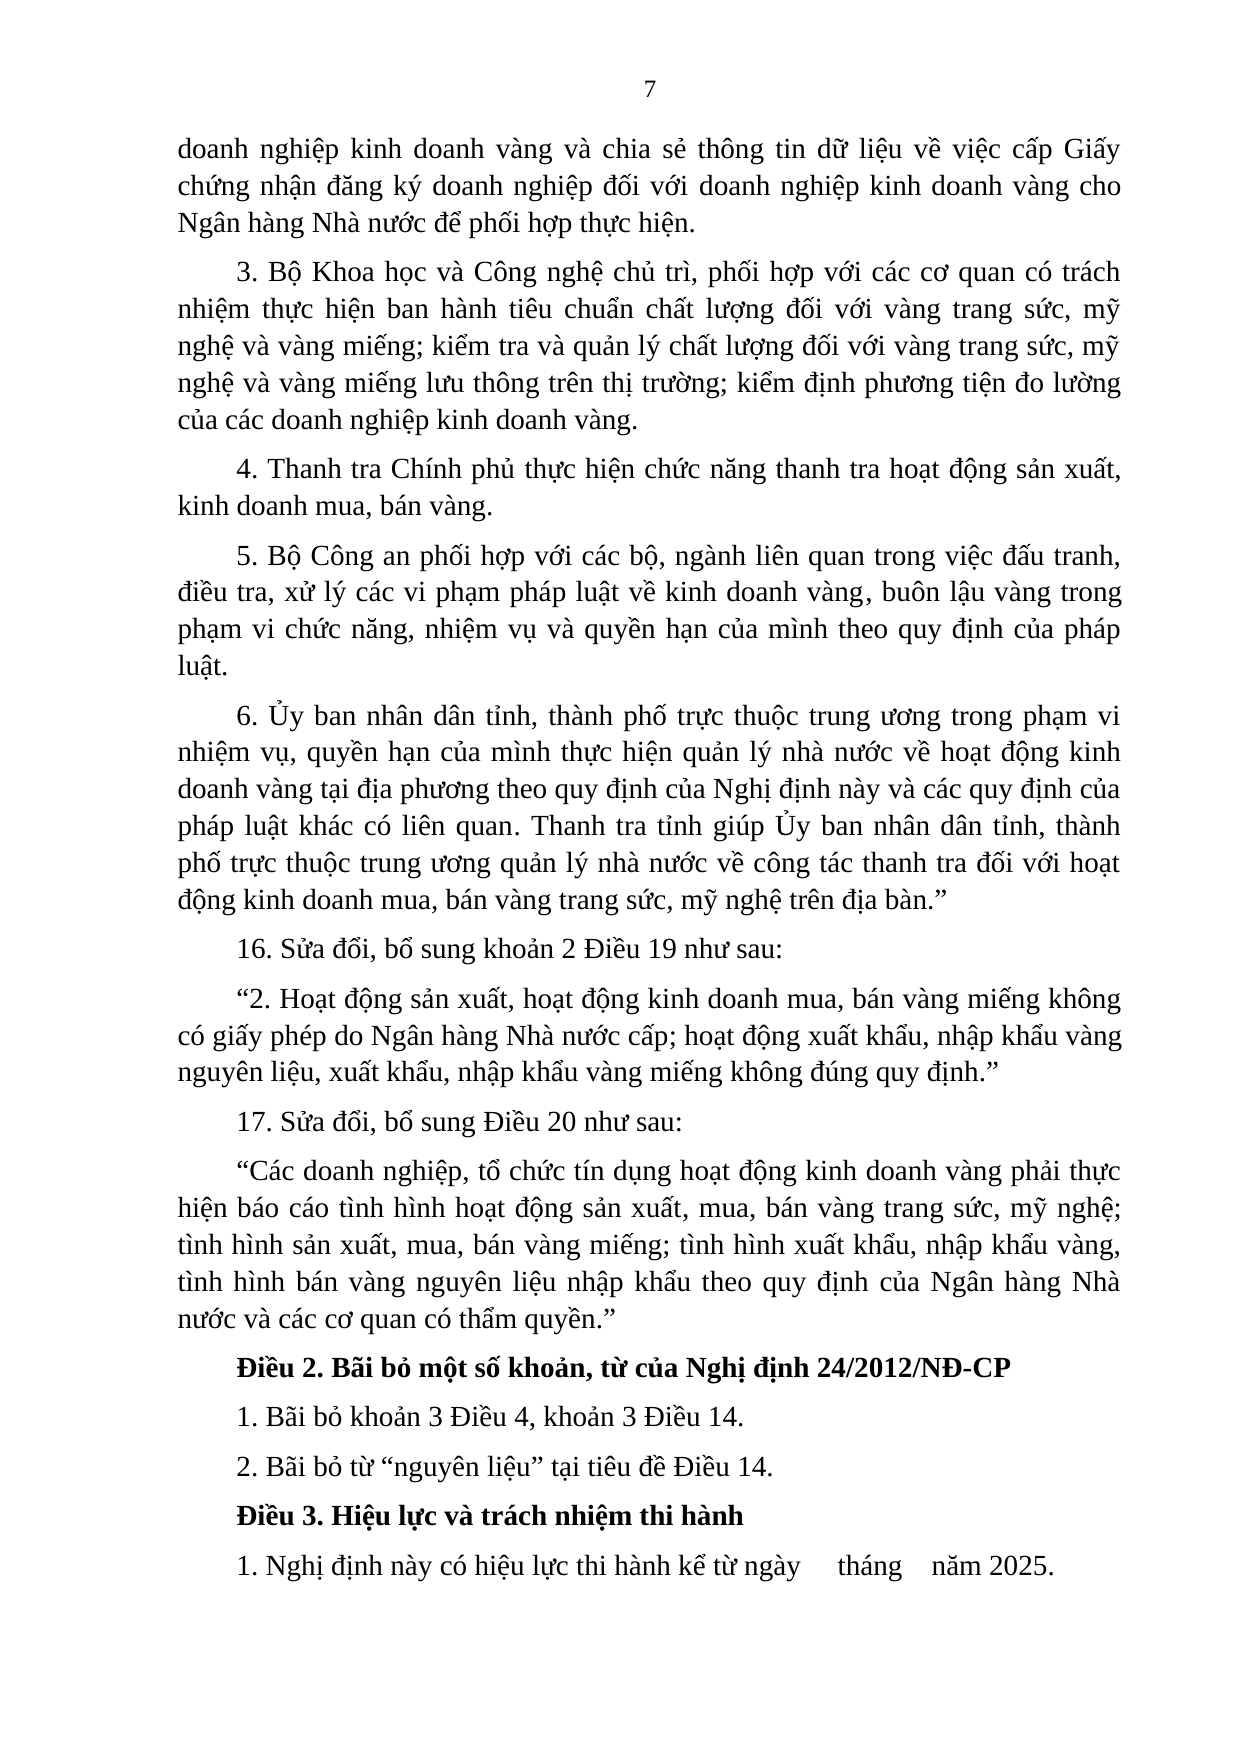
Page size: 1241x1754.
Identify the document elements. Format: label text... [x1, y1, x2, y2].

text “2. Hoạt động sản xuất, hoạt động kinh doanh mua, bán vàng miếng không có giấy phép do Ngân hàng Nhà nước cấp; hoạt động xuất khẩu, nhập khẩu vàng nguyên liệu, xuất khẩu, nhập khẩu vàng miếng không đúng quy định.” [177, 981, 1122, 1088]
text “Các doanh nghiệp, tổ chức tín dụng hoạt động kinh doanh vàng phải thực hiện báo cáo tình hình hoạt động sản xuất, mua, bán vàng trang sức, mỹ nghệ; tình hình sản xuất, mua, bán vàng miếng; tình hình xuất khẩu, nhập khẩu vàng, tình hình bán vàng nguyên liệu nhập khẩu theo quy định của Ngân hàng Nhà nước và các cơ quan có thẩm quyền.” [177, 1297, 1122, 1334]
text 5. Bộ Công an phối hợp với các bộ, ngành liên quan trong việc đấu tranh, điều tra, xử lý các vi phạm pháp luật về kinh doanh vàng, buôn lậu vàng trong phạm vi chức năng, nhiệm vụ và quyền hạn của mình theo quy định của pháp luật. [177, 538, 1122, 682]
text 6. Ủy ban nhân dân tỉnh, thành phố trực thuộc trung ương trong phạm vi nhiệm vụ, quyền hạn của mình thực hiện quản lý nhà nước về hoạt động kinh doanh vàng tại địa phương theo quy định của Nghị định này và các quy định của pháp luật khác có liên quan. Thanh tra tỉnh giúp Ủy ban nhân dân tỉnh, thành phố trực thuộc trung ương quản lý nhà nước về công tác thanh tra đối với hoạt động kinh doanh mua, bán vàng trang sức, mỹ nghệ trên địa bàn.” [177, 698, 1122, 916]
text 16. Sửa đổi, bổ sung khoản 2 Điều 19 như sau: [177, 931, 1122, 965]
text Điều 2. Bãi bỏ một số khoản, từ của Nghị định 24/2012/NĐ-CP [177, 1350, 1122, 1384]
text 3. Bộ Khoa học và Công nghệ chủ trì, phối hợp với các cơ quan có trách nhiệm thực hiện ban hành tiêu chuẩn chất lượng đối với vàng trang sức, mỹ nghệ và vàng miếng; kiểm tra và quản lý chất lượng đối với vàng trang sức, mỹ nghệ và vàng miếng lưu thông trên thị trường; kiểm định phương tiện đo lường của các doanh nghiệp kinh doanh vàng. [177, 254, 1122, 436]
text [177, 131, 1122, 239]
text 2. Bãi bỏ từ “nguyên liệu” tại tiêu đề Điều 14. [177, 1449, 1122, 1482]
text 17. Sửa đổi, bổ sung Điều 20 như sau: [177, 1104, 1122, 1137]
text “Các doanh nghiệp, tổ chức tín dụng hoạt động kinh doanh vàng phải thực hiện báo cáo tình hình hoạt động sản xuất, mua, bán vàng trang sức, mỹ nghệ; tình hình sản xuất, mua, bán vàng miếng; tình hình xuất khẩu, nhập khẩu vàng, tình hình bán vàng nguyên liệu nhập khẩu theo quy định của Ngân hàng Nhà nước và các cơ quan có thẩm quyền.” [177, 1153, 1122, 1190]
text 1. Nghị định này có hiệu lực thi hành kể từ ngày tháng năm 2025. [177, 1548, 1122, 1581]
text 1. Bãi bỏ khoản 3 Điều 4, khoản 3 Điều 14. [177, 1399, 1122, 1433]
text Điều 3. Hiệu lực và trách nhiệm thi hành [177, 1498, 1122, 1532]
text 4. Thanh tra Chính phủ thực hiện chức năng thanh tra hoạt động sản xuất, kinh doanh mua, bán vàng. [177, 451, 1122, 522]
